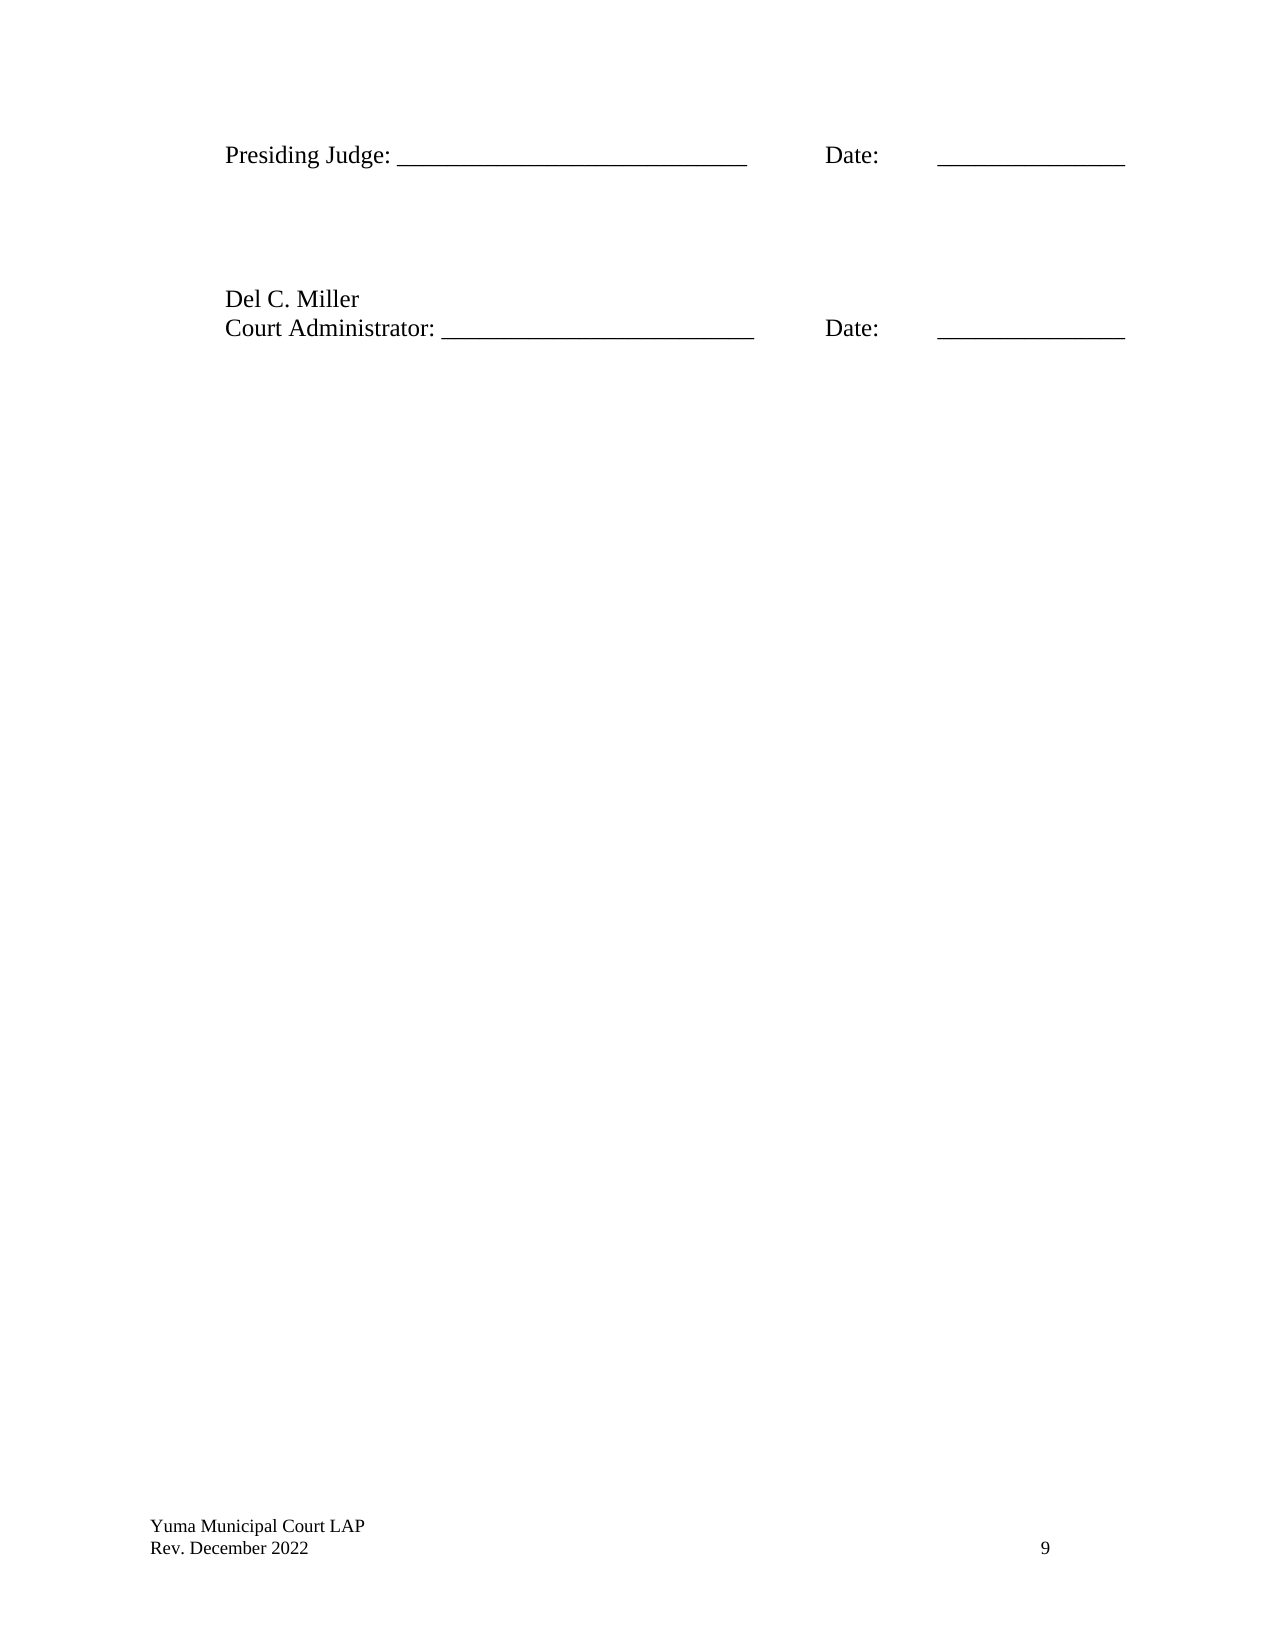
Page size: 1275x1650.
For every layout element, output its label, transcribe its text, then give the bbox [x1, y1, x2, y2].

text Presiding Judge: ____________________________ Date: _______________ [150, 141, 1125, 198]
text Del C. Miller [150, 284, 1125, 313]
text Court Administrator: _________________________ Date: _______________ [150, 313, 1125, 371]
